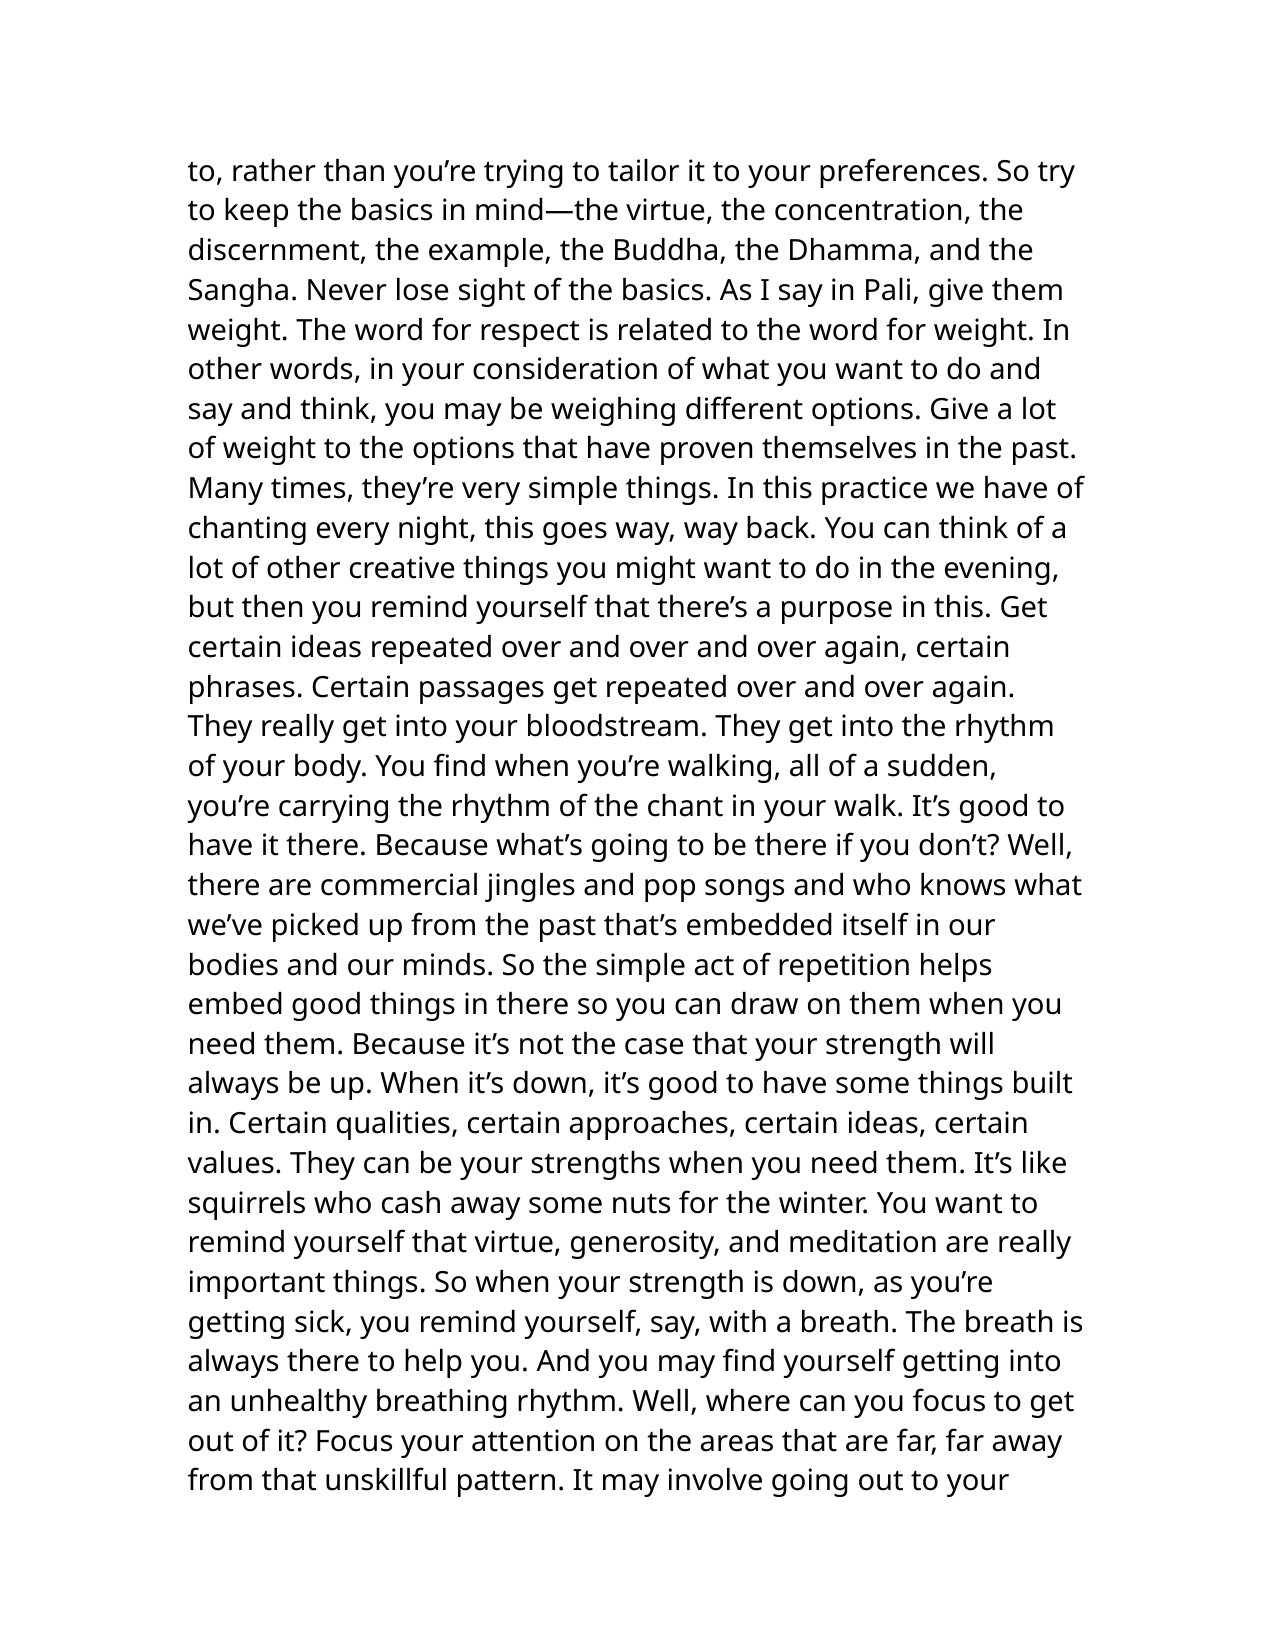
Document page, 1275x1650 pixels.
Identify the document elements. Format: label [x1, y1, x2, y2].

text [187, 150, 1087, 1499]
